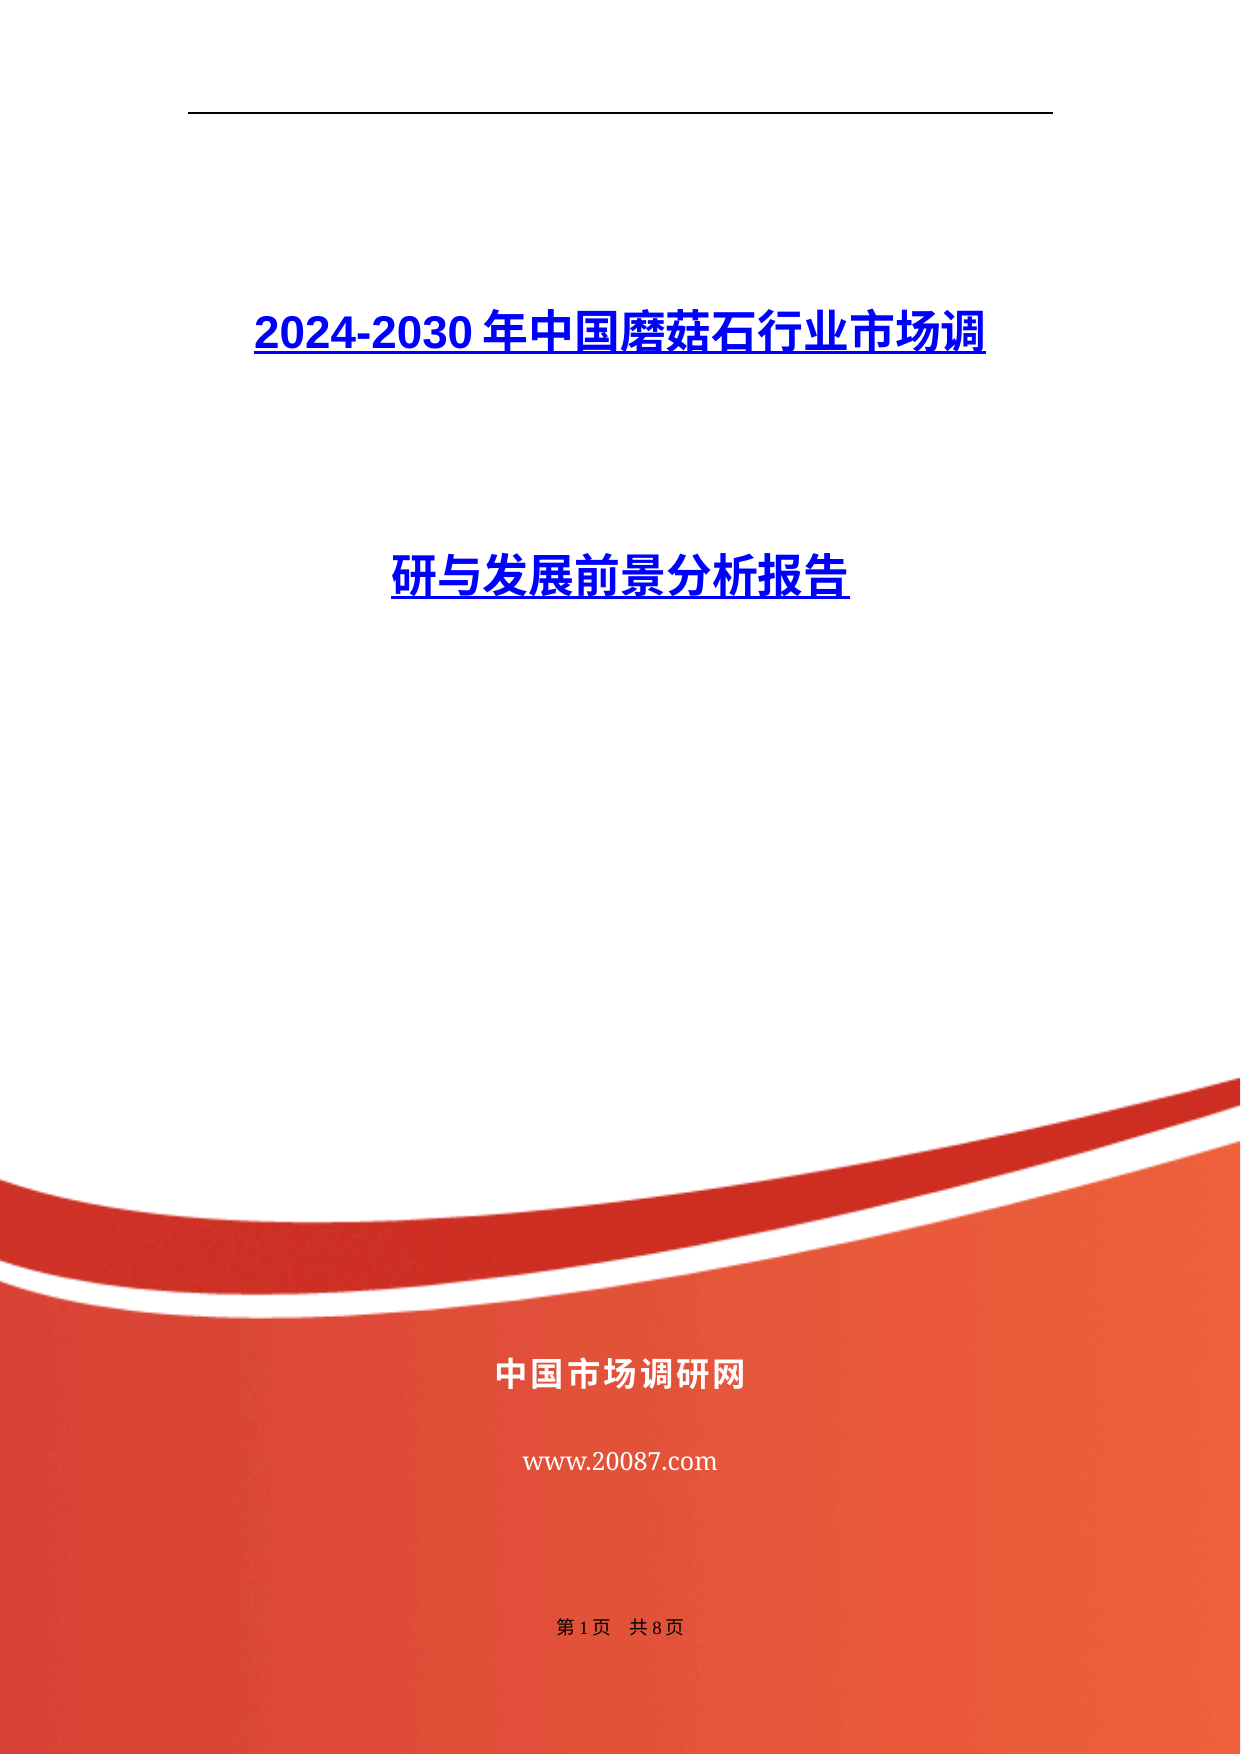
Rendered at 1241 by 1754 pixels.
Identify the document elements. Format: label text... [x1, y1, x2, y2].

subtitle 中国市场调研网 [187, 1339, 1053, 1404]
table_header 2024-2030年中国磨菇石行业市场调研与发展前景分析报告 [188, 207, 1053, 773]
text www.20087.com [187, 1428, 1053, 1493]
picture [0, 1006, 1241, 1754]
